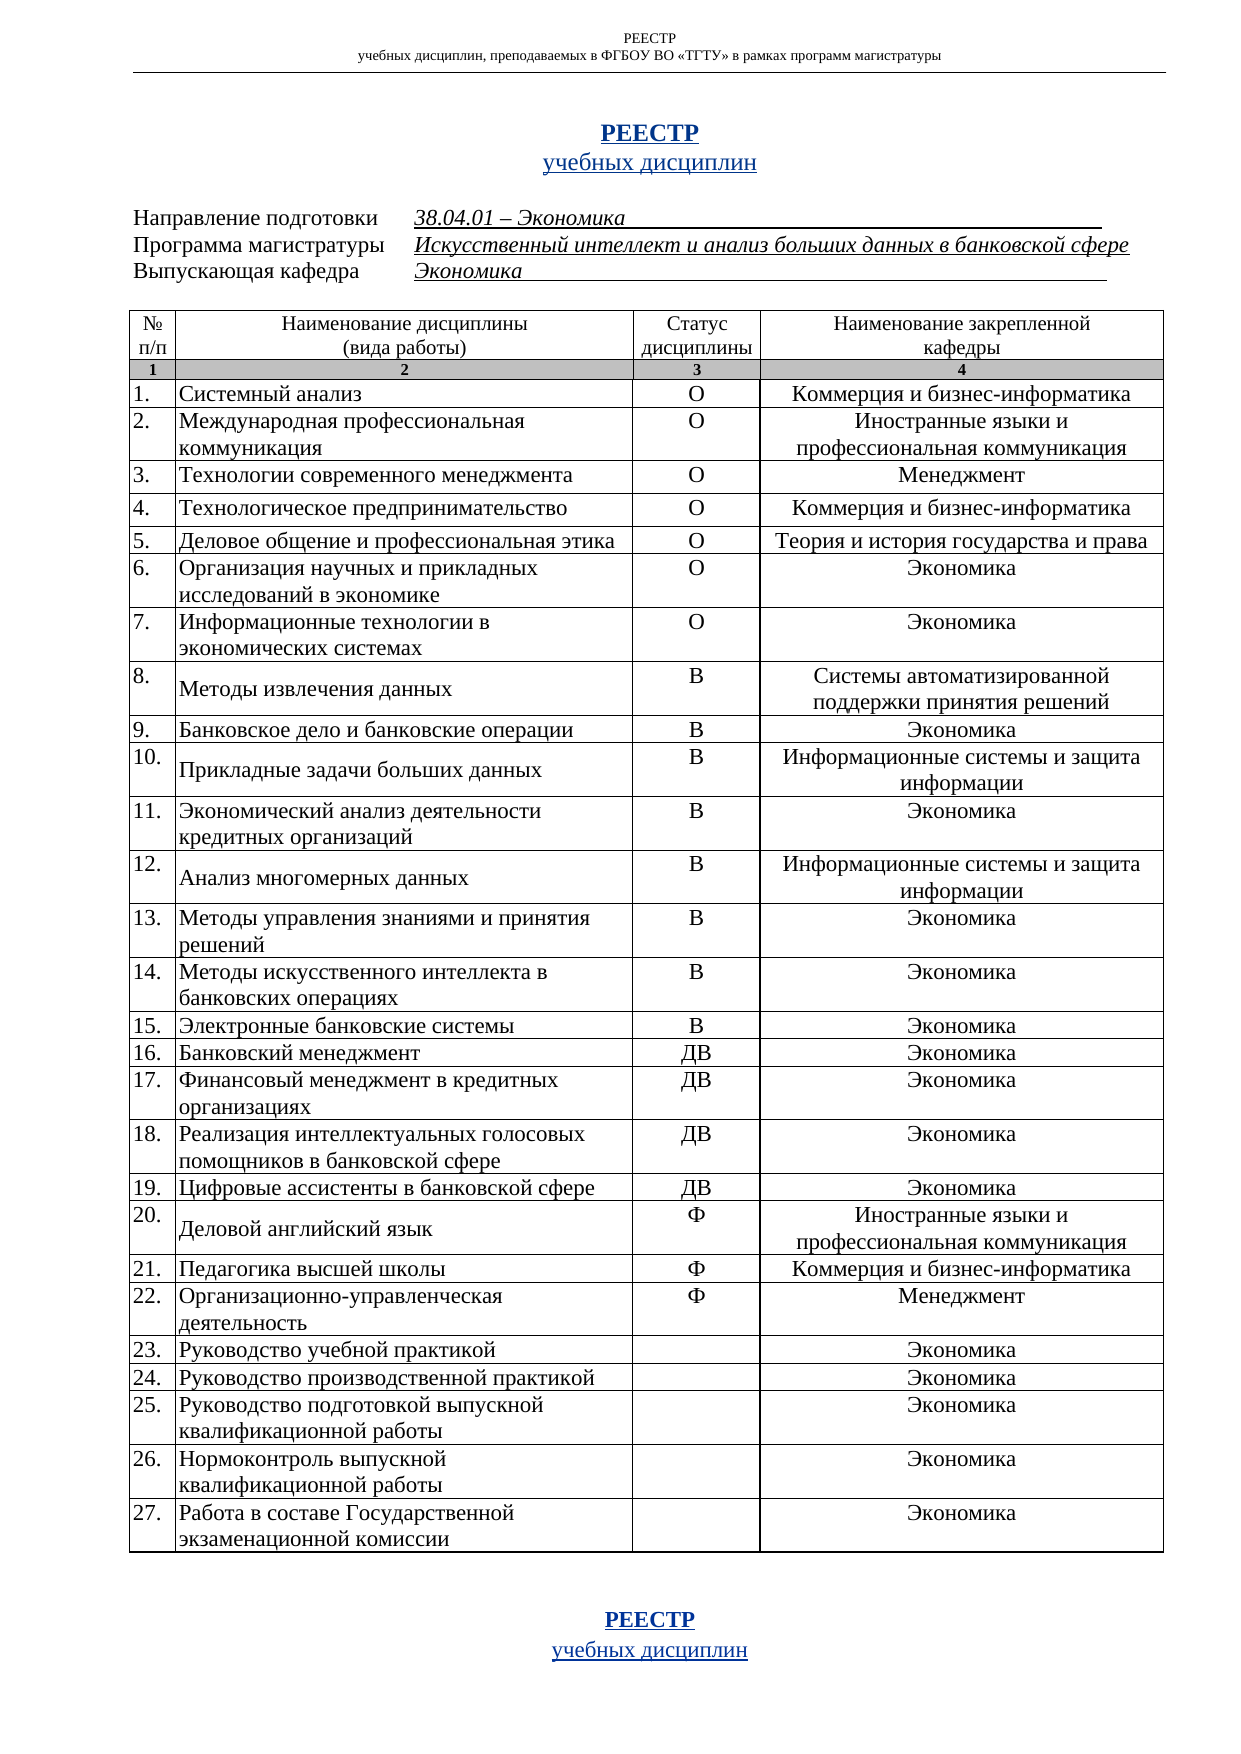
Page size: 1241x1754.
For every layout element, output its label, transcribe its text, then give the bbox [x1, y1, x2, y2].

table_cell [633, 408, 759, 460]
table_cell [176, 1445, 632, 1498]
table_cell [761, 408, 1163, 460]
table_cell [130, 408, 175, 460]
text Выпускающая кафедра Экономика [133, 257, 1166, 283]
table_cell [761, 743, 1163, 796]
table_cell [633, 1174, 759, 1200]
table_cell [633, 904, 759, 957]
text Программа магистратуры Искусственный интеллект и анализ больших данных в банковской сфере [133, 231, 1166, 257]
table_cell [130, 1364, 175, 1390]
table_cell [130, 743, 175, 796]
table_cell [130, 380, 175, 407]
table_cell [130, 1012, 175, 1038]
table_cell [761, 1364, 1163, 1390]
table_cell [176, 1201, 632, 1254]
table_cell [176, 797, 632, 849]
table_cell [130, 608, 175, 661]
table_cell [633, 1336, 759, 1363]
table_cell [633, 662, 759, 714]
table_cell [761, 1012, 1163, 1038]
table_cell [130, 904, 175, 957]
text РЕЕСТР [133, 118, 1166, 147]
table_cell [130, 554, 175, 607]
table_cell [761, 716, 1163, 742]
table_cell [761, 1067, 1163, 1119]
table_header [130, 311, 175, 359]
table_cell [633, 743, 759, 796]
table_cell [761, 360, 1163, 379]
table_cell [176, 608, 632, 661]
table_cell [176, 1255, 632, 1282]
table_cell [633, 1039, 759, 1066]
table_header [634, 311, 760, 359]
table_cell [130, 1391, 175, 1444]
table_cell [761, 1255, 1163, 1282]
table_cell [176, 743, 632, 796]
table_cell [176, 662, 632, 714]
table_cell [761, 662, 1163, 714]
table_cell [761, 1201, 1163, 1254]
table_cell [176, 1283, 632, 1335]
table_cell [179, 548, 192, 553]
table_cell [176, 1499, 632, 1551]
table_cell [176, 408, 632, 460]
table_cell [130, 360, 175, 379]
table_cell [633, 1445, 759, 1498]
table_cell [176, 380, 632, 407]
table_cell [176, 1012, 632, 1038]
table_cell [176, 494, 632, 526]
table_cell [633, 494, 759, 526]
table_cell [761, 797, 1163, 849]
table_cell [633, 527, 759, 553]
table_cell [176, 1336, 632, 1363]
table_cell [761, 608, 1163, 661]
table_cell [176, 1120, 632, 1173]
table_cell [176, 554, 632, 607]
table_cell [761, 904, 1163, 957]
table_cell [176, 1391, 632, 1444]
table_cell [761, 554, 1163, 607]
text РЕЕСТР [133, 1606, 1166, 1633]
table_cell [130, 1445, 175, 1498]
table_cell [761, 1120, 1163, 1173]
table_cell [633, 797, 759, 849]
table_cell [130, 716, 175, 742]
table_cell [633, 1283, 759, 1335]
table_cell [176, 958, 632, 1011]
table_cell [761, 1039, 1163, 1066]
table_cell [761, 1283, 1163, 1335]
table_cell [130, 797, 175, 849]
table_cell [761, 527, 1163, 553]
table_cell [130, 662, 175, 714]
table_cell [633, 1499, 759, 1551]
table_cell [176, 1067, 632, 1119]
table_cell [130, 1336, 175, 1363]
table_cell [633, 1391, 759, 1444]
text учебных дисциплин [133, 1636, 1166, 1663]
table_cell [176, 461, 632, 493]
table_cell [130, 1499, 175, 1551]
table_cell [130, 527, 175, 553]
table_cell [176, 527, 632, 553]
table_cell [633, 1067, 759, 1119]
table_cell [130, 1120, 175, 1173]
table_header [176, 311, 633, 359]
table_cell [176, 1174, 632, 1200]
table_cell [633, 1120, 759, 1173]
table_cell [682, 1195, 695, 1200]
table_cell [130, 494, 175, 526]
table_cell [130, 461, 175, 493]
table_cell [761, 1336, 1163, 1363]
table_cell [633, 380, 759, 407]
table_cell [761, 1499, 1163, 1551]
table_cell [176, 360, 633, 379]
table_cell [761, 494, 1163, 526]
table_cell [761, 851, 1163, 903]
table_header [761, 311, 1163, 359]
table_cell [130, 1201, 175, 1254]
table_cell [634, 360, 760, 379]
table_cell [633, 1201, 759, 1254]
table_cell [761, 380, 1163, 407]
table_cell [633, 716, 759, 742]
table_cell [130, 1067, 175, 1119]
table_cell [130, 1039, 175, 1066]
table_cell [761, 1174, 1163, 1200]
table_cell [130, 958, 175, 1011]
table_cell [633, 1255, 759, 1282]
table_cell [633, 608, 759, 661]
text учебных дисциплин [133, 147, 1166, 176]
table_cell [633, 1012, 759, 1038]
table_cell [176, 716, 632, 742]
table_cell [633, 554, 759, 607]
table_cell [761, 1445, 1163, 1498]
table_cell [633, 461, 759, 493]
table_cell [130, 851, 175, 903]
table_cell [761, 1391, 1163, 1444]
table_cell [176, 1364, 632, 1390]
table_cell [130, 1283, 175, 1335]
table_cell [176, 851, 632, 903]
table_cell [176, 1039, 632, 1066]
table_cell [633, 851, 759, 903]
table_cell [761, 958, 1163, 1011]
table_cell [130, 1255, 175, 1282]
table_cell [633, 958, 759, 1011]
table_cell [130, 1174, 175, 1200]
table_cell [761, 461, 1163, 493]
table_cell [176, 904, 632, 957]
text Направление подготовки 38.04.01 – Экономика [133, 204, 1166, 231]
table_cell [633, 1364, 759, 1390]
